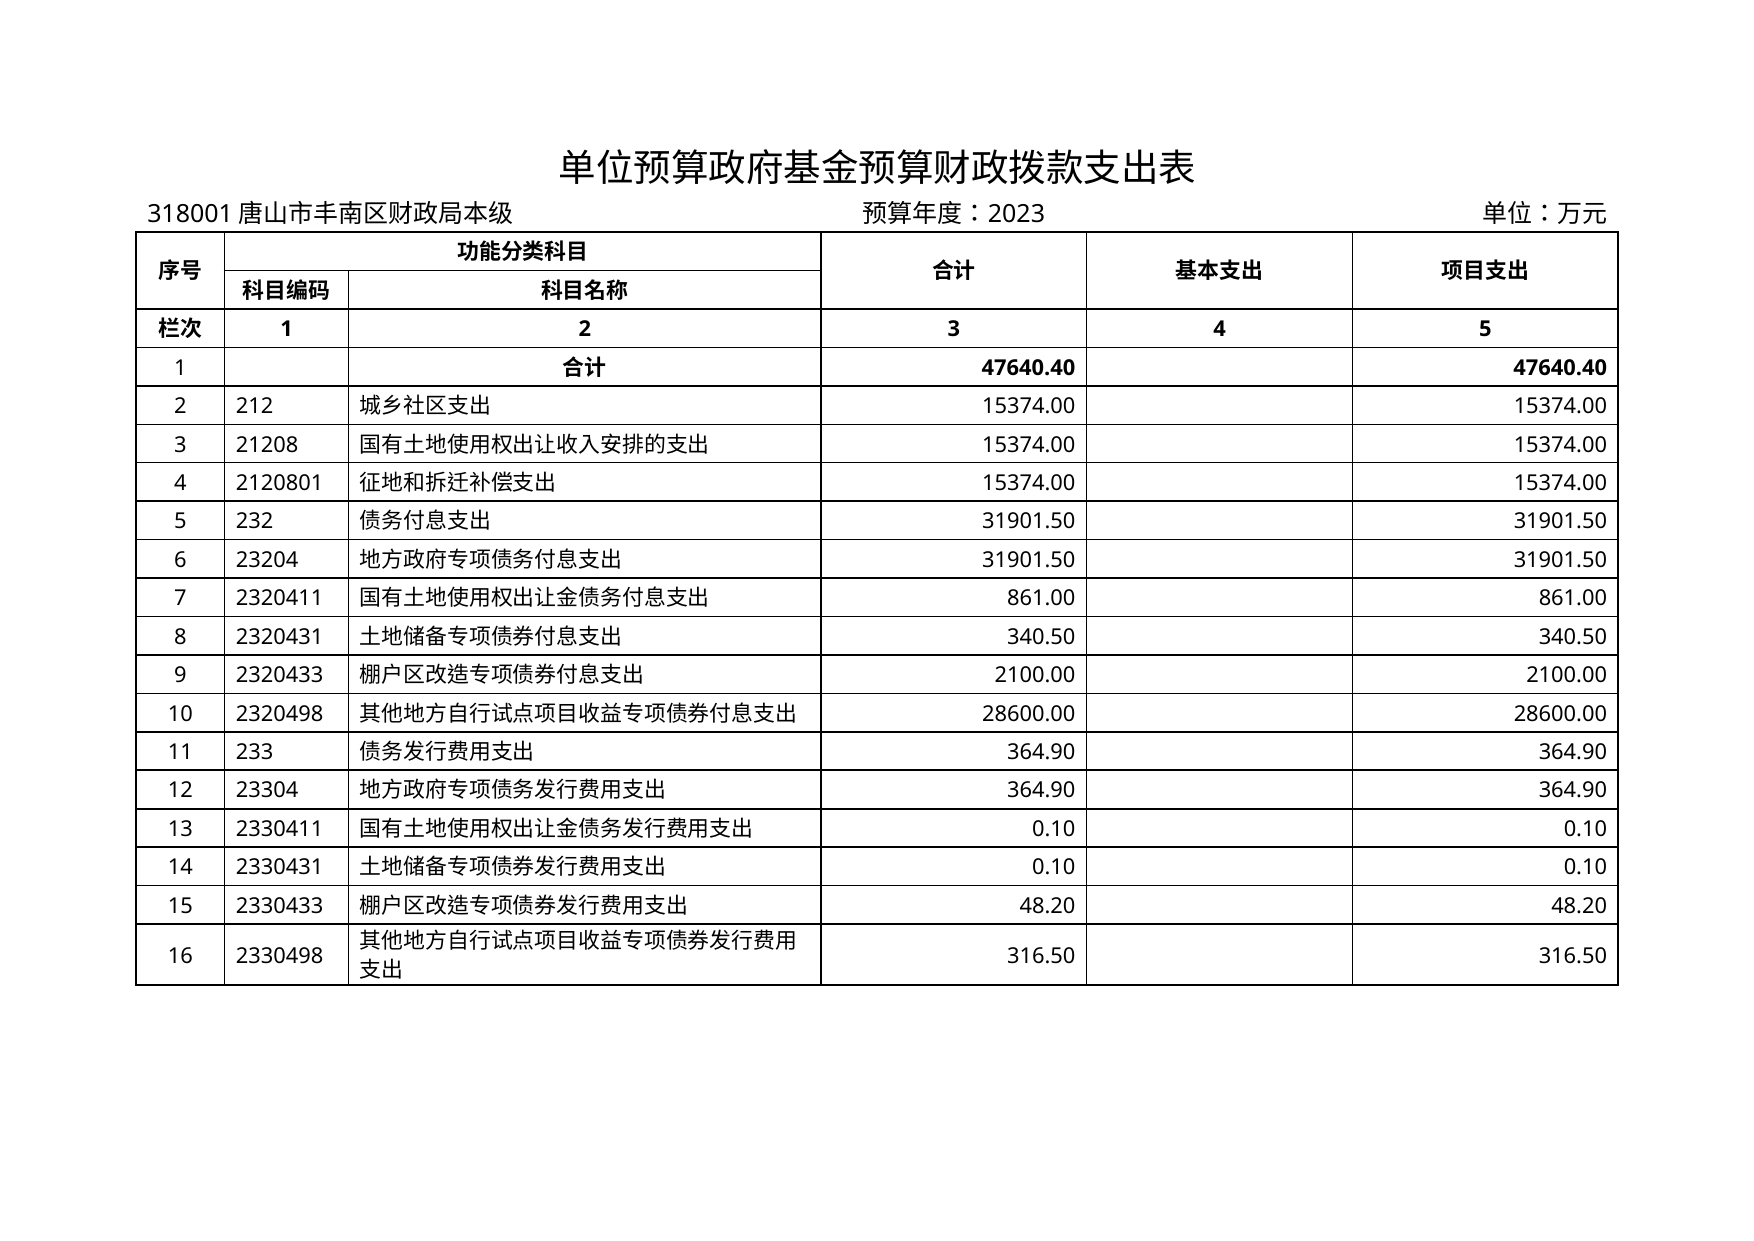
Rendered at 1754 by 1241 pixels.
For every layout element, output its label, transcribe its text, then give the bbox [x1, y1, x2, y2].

table_cell 2 [137, 387, 224, 423]
table_cell 340.50 [1353, 617, 1617, 654]
table_cell [1087, 771, 1352, 808]
table_cell [1087, 810, 1352, 846]
table_cell [1087, 579, 1352, 616]
table_cell 31901.50 [822, 502, 1086, 539]
table_header 单位：万元 [1087, 195, 1617, 231]
table_cell 征地和拆迁补偿支出 [349, 463, 820, 500]
table_cell [1087, 540, 1352, 577]
table_cell 364.90 [822, 733, 1086, 769]
table_cell 7 [137, 579, 224, 616]
table_cell 31901.50 [822, 540, 1086, 577]
table_cell 棚户区改造专项债券付息支出 [349, 656, 820, 692]
table_cell [1087, 617, 1352, 654]
table_cell 28600.00 [1353, 694, 1617, 731]
table_cell [1087, 463, 1352, 500]
table_cell 47640.40 [822, 348, 1086, 385]
table_cell [1087, 656, 1352, 692]
table_cell 48.20 [822, 886, 1086, 923]
table_cell 12 [137, 771, 224, 808]
table_cell 2330498 [225, 925, 348, 984]
table_cell 科目编码 [225, 271, 348, 308]
table_header 预算年度：2023 [822, 195, 1086, 231]
table_header 318001唐山市丰南区财政局本级 [137, 195, 820, 231]
table_cell 2320431 [225, 617, 348, 654]
table_cell 债务付息支出 [349, 502, 820, 539]
table_cell 2330433 [225, 886, 348, 923]
table_cell 15374.00 [1353, 387, 1617, 423]
table_cell 地方政府专项债务发行费用支出 [349, 771, 820, 808]
table_cell 国有土地使用权出让收入安排的支出 [349, 425, 820, 462]
table_cell 5 [1353, 310, 1617, 347]
table_cell 232 [225, 502, 348, 539]
table_cell 1 [137, 348, 224, 385]
table_cell 功能分类科目 [225, 233, 820, 270]
table_cell 2330411 [225, 810, 348, 846]
table_cell 47640.40 [1353, 348, 1617, 385]
table_cell [1087, 425, 1352, 462]
table_cell 14 [137, 848, 224, 885]
table_cell 栏次 [137, 310, 224, 347]
table_cell 364.90 [822, 771, 1086, 808]
table_cell 6 [137, 540, 224, 577]
table_cell 项目支出 [1353, 233, 1617, 308]
table_cell 31901.50 [1353, 540, 1617, 577]
table_cell 合计 [349, 348, 820, 385]
table_cell 212 [225, 387, 348, 423]
table_cell 861.00 [1353, 579, 1617, 616]
table_cell [225, 348, 348, 385]
table_cell [1087, 694, 1352, 731]
table_cell 16 [137, 925, 224, 984]
table_cell 棚户区改造专项债券发行费用支出 [349, 886, 820, 923]
table_cell 2 [349, 310, 820, 347]
table_cell [1087, 848, 1352, 885]
table_cell 15374.00 [822, 463, 1086, 500]
table_cell 3 [822, 310, 1086, 347]
text 单位预算政府基金预算财政拨款支出表 [106, 142, 1648, 193]
table_cell 序号 [137, 233, 224, 308]
table_cell 2100.00 [1353, 656, 1617, 692]
table_cell 8 [137, 617, 224, 654]
table_cell 340.50 [822, 617, 1086, 654]
table_cell 364.90 [1353, 771, 1617, 808]
table_cell 364.90 [1353, 733, 1617, 769]
table_cell 316.50 [822, 925, 1086, 984]
table_cell 48.20 [1353, 886, 1617, 923]
table_cell 10 [137, 694, 224, 731]
table_cell 15374.00 [1353, 425, 1617, 462]
table_cell 2330431 [225, 848, 348, 885]
table_cell 2320433 [225, 656, 348, 692]
table_cell 国有土地使用权出让金债务付息支出 [349, 579, 820, 616]
table_cell 15374.00 [822, 425, 1086, 462]
table_cell 0.10 [1353, 810, 1617, 846]
table_cell 861.00 [822, 579, 1086, 616]
table_cell 13 [137, 810, 224, 846]
table_cell [1087, 502, 1352, 539]
table_cell 23204 [225, 540, 348, 577]
table_cell 合计 [822, 233, 1086, 308]
table_cell 9 [137, 656, 224, 692]
table_cell 31901.50 [1353, 502, 1617, 539]
table_cell 国有土地使用权出让金债务发行费用支出 [349, 810, 820, 846]
table_cell 15374.00 [822, 387, 1086, 423]
table_cell 地方政府专项债务付息支出 [349, 540, 820, 577]
table_cell 2120801 [225, 463, 348, 500]
table_cell 2320411 [225, 579, 348, 616]
table_cell 21208 [225, 425, 348, 462]
table_cell 28600.00 [822, 694, 1086, 731]
table_cell 4 [1087, 310, 1352, 347]
table_cell 4 [137, 463, 224, 500]
table_cell 15374.00 [1353, 463, 1617, 500]
table_cell 0.10 [1353, 848, 1617, 885]
table_cell 城乡社区支出 [349, 387, 820, 423]
table_cell [1087, 387, 1352, 423]
table_cell 11 [137, 733, 224, 769]
table_cell 1 [225, 310, 348, 347]
table_cell 土地储备专项债券付息支出 [349, 617, 820, 654]
table_cell 土地储备专项债券发行费用支出 [349, 848, 820, 885]
table_cell [1087, 886, 1352, 923]
table_cell [1087, 348, 1352, 385]
table_cell [1087, 733, 1352, 769]
table_cell 基本支出 [1087, 233, 1352, 308]
table_cell 2100.00 [822, 656, 1086, 692]
table_cell 3 [137, 425, 224, 462]
table_cell 233 [225, 733, 348, 769]
table_cell 2320498 [225, 694, 348, 731]
table_cell 科目名称 [349, 271, 820, 308]
table_cell 0.10 [822, 810, 1086, 846]
table_cell 0.10 [822, 848, 1086, 885]
table_cell 其他地方自行试点项目收益专项债券付息支出 [349, 694, 820, 731]
table_cell [1087, 925, 1352, 984]
table_cell 债务发行费用支出 [349, 733, 820, 769]
table_cell 23304 [225, 771, 348, 808]
table_cell 其他地方自行试点项目收益专项债券发行费用支出 [349, 925, 820, 984]
table_cell 15 [137, 886, 224, 923]
table_cell 5 [137, 502, 224, 539]
table_cell 316.50 [1353, 925, 1617, 984]
